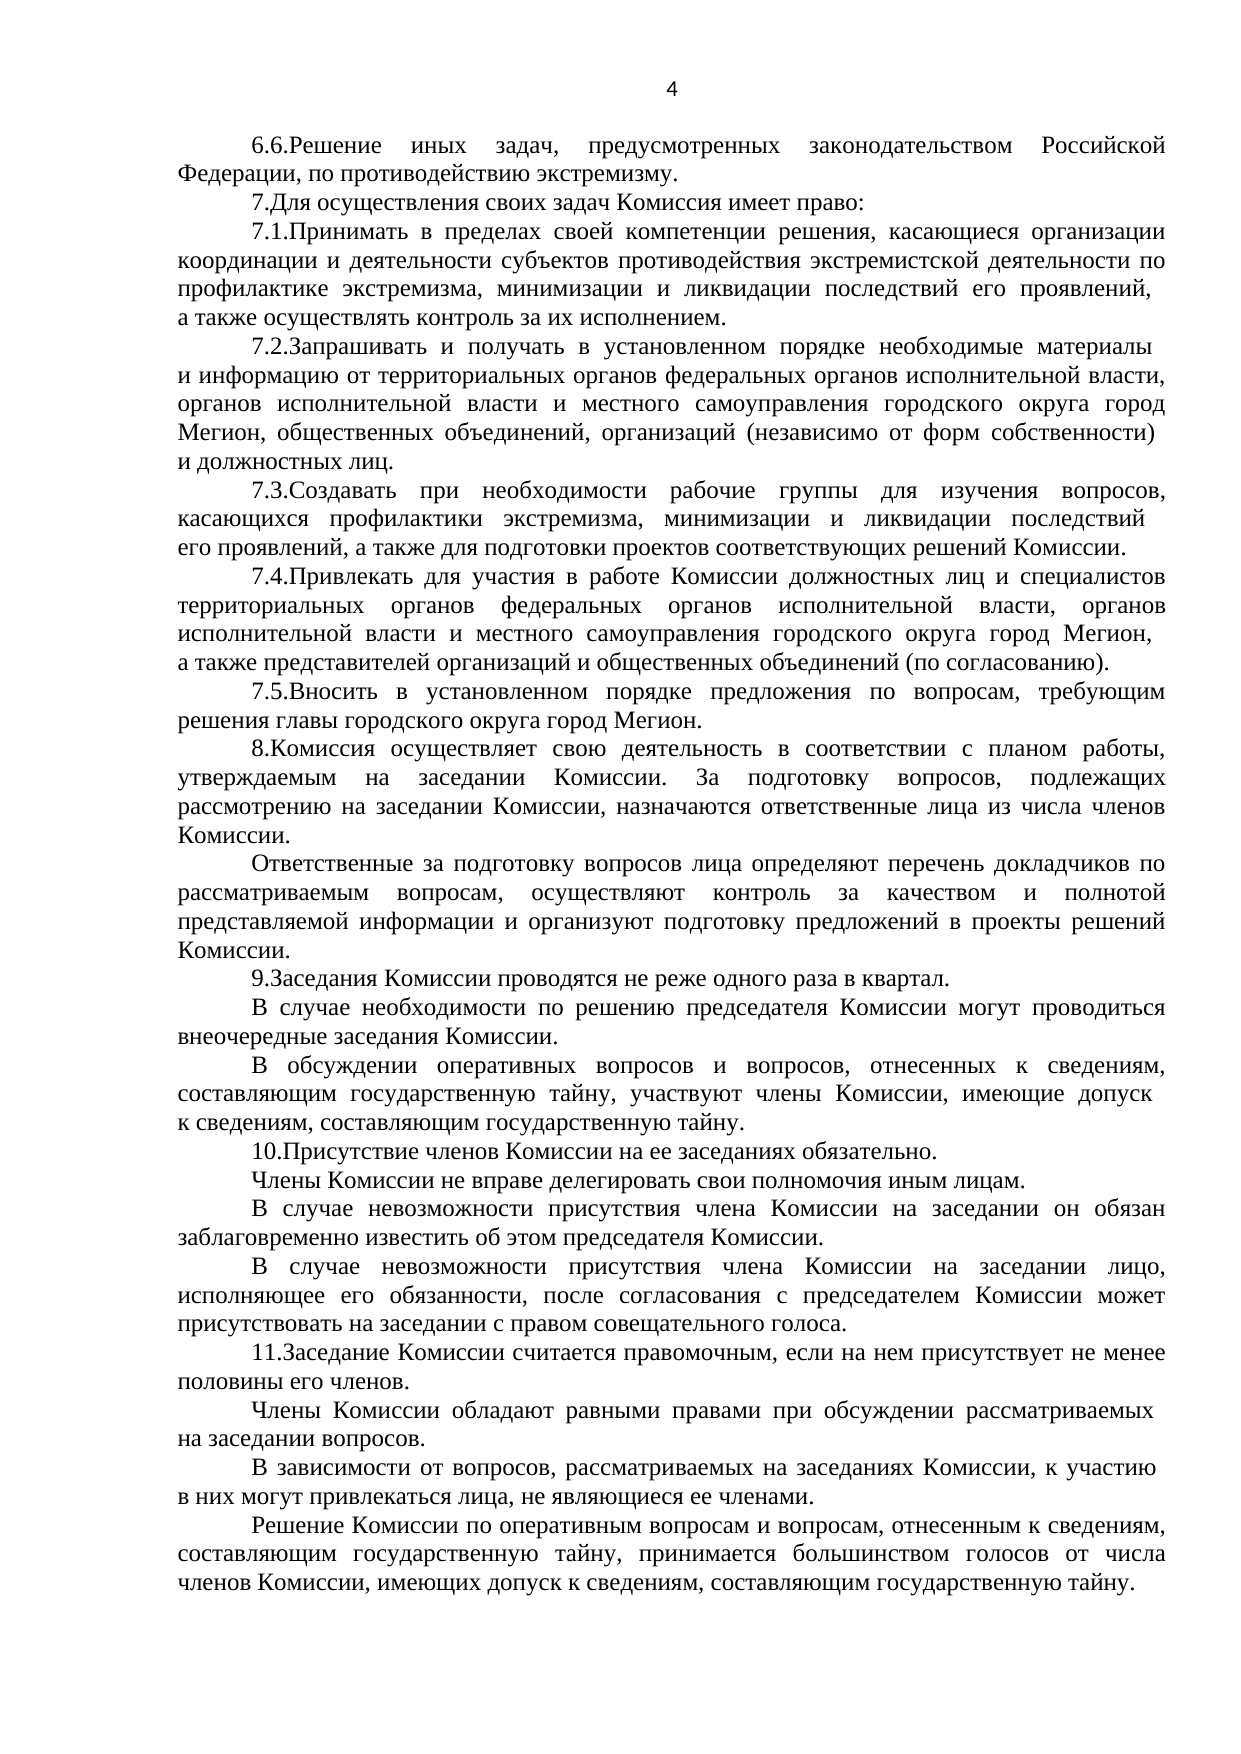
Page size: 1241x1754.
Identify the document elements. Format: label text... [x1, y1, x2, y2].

text В случае необходимости по решению председателя Комиссии могут проводиться внеочередные заседания Комиссии. [177, 992, 1167, 1050]
text В обсуждении оперативных вопросов и вопросов, отнесенных к сведениям, составляющим государственную тайну, участвуют члены Комиссии, имеющие допуск к сведениям, составляющим государственную тайну. [177, 1050, 1167, 1136]
text 9.Заседания Комиссии проводятся не реже одного раза в квартал. [177, 963, 1167, 992]
text Члены Комиссии обладают равными правами при обсуждении рассматриваемых на заседании вопросов. [177, 1395, 1167, 1452]
text В зависимости от вопросов, рассматриваемых на заседаниях Комиссии, к участию в них могут привлекаться лица, не являющиеся ее членами. [177, 1452, 1167, 1510]
text Ответственные за подготовку вопросов лица определяют перечень докладчиков по рассматриваемым вопросам, осуществляют контроль за качеством и полнотой представляемой информации и организуют подготовку предложений в проекты решений Комиссии. [177, 848, 1167, 963]
text 7.3.Создавать при необходимости рабочие группы для изучения вопросов, касающихся профилактики экстремизма, минимизации и ликвидации последствий его проявлений, а также для подготовки проектов соответствующих решений Комиссии. [177, 475, 1167, 561]
text 8.Комиссия осуществляет свою деятельность в соответствии с планом работы, утверждаемым на заседании Комиссии. За подготовку вопросов, подлежащих рассмотрению на заседании Комиссии, назначаются ответственные лица из числа членов Комиссии. [177, 733, 1167, 848]
text Решение Комиссии по оперативным вопросам и вопросам, отнесенным к сведениям, составляющим государственную тайну, принимается большинством голосов от числа членов Комиссии, имеющих допуск к сведениям, составляющим государственную тайну. [177, 1510, 1167, 1596]
text 10.Присутствие членов Комиссии на ее заседаниях обязательно. [177, 1136, 1167, 1165]
text 7.5.Вносить в установленном порядке предложения по вопросам, требующим решения главы городского округа город Мегион. [177, 676, 1167, 733]
text 6.6.Решение иных задач, предусмотренных законодательством Российской Федерации, по противодействию экстремизму. [177, 130, 1167, 187]
text 7.4.Привлекать для участия в работе Комиссии должностных лиц и специалистов территориальных органов федеральных органов исполнительной власти, органов исполнительной власти и местного самоуправления городского округа город Мегион, а также представителей организаций и общественных объединений (по согласованию). [177, 561, 1167, 676]
text 7.1.Принимать в пределах своей компетенции решения, касающиеся организации координации и деятельности субъектов противодействия экстремистской деятельности по профилактике экстремизма, минимизации и ликвидации последствий его проявлений, а также осуществлять контроль за их исполнением. [177, 216, 1167, 331]
text В случае невозможности присутствия члена Комиссии на заседании он обязан заблаговременно известить об этом председателя Комиссии. [177, 1193, 1167, 1251]
text 7.2.Запрашивать и получать в установленном порядке необходимые материалы и информацию от территориальных органов федеральных органов исполнительной власти, органов исполнительной власти и местного самоуправления городского округа город Мегион, общественных объединений, организаций (независимо от форм собственности) и должностных лиц. [177, 331, 1167, 475]
text Члены Комиссии не вправе делегировать свои полномочия иным лицам. [177, 1165, 1167, 1193]
text 7.Для осуществления своих задач Комиссия имеет право: [177, 187, 1167, 216]
text В случае невозможности присутствия члена Комиссии на заседании лицо, исполняющее его обязанности, после согласования с председателем Комиссии может присутствовать на заседании с правом совещательного голоса. [177, 1251, 1167, 1337]
text 11.Заседание Комиссии считается правомочным, если на нем присутствует не менее половины его членов. [177, 1337, 1167, 1395]
